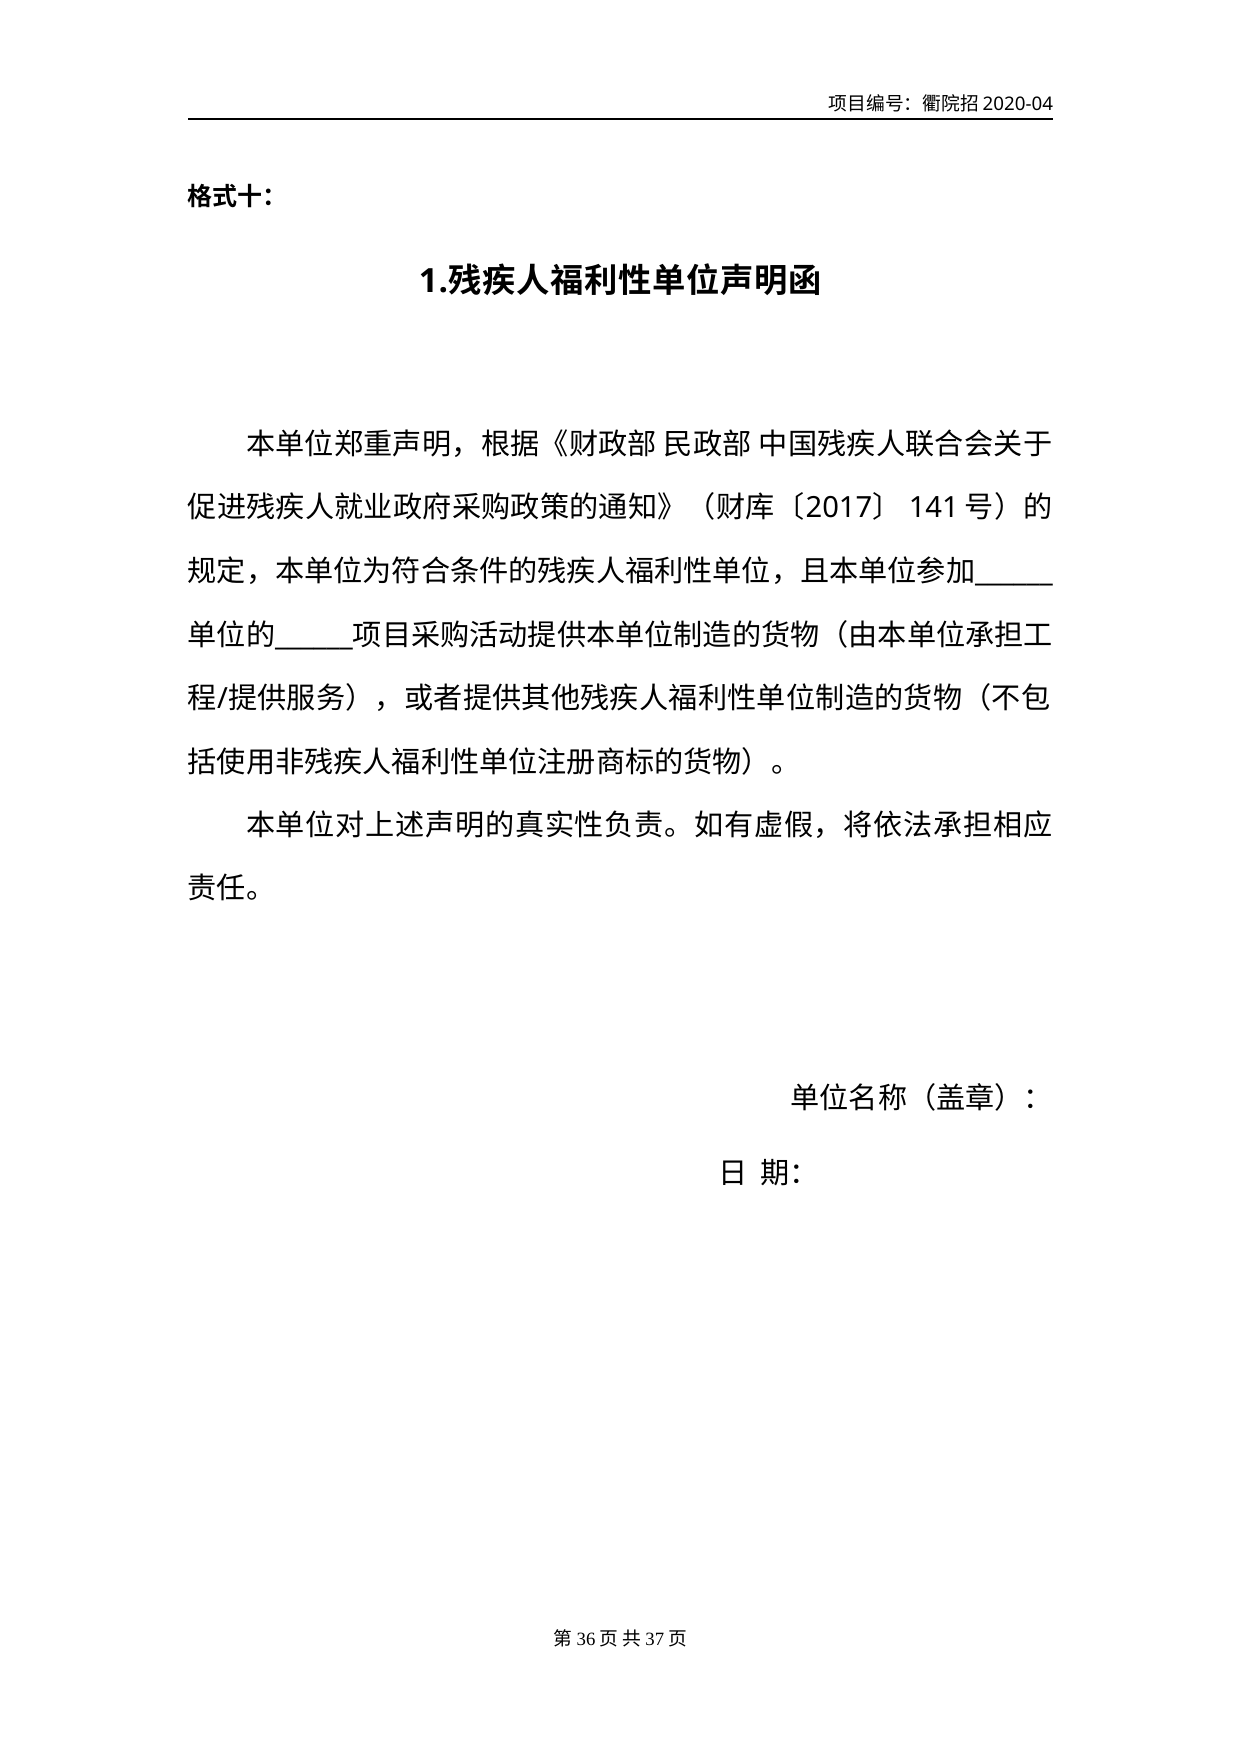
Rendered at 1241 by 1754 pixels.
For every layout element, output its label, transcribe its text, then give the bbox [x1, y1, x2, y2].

text 日 期： [187, 1139, 1053, 1204]
text 格式十： [187, 162, 1053, 227]
text 1.残疾人福利性单位声明函 [187, 245, 1053, 310]
text 单位名称（盖章）： [187, 1074, 1053, 1117]
text 本单位郑重声明，根据《财政部 民政部 中国残疾人联合会关于促进残疾人就业政府采购政策的通知》（财库〔2017〕 141号）的规定，本单位为符合条件的残疾人福利性单位，且本单位参加______单位的______项目采购活动提供本单位制造的货物（由本单位承担工程/提供服务），或者提供其他残疾人福利性单位制造的货物（不包括使用非残疾人福利性单位注册商标的货物）。 [187, 421, 1053, 780]
text 本单位对上述声明的真实性负责。如有虚假，将依法承担相应责任。 [187, 802, 1053, 907]
